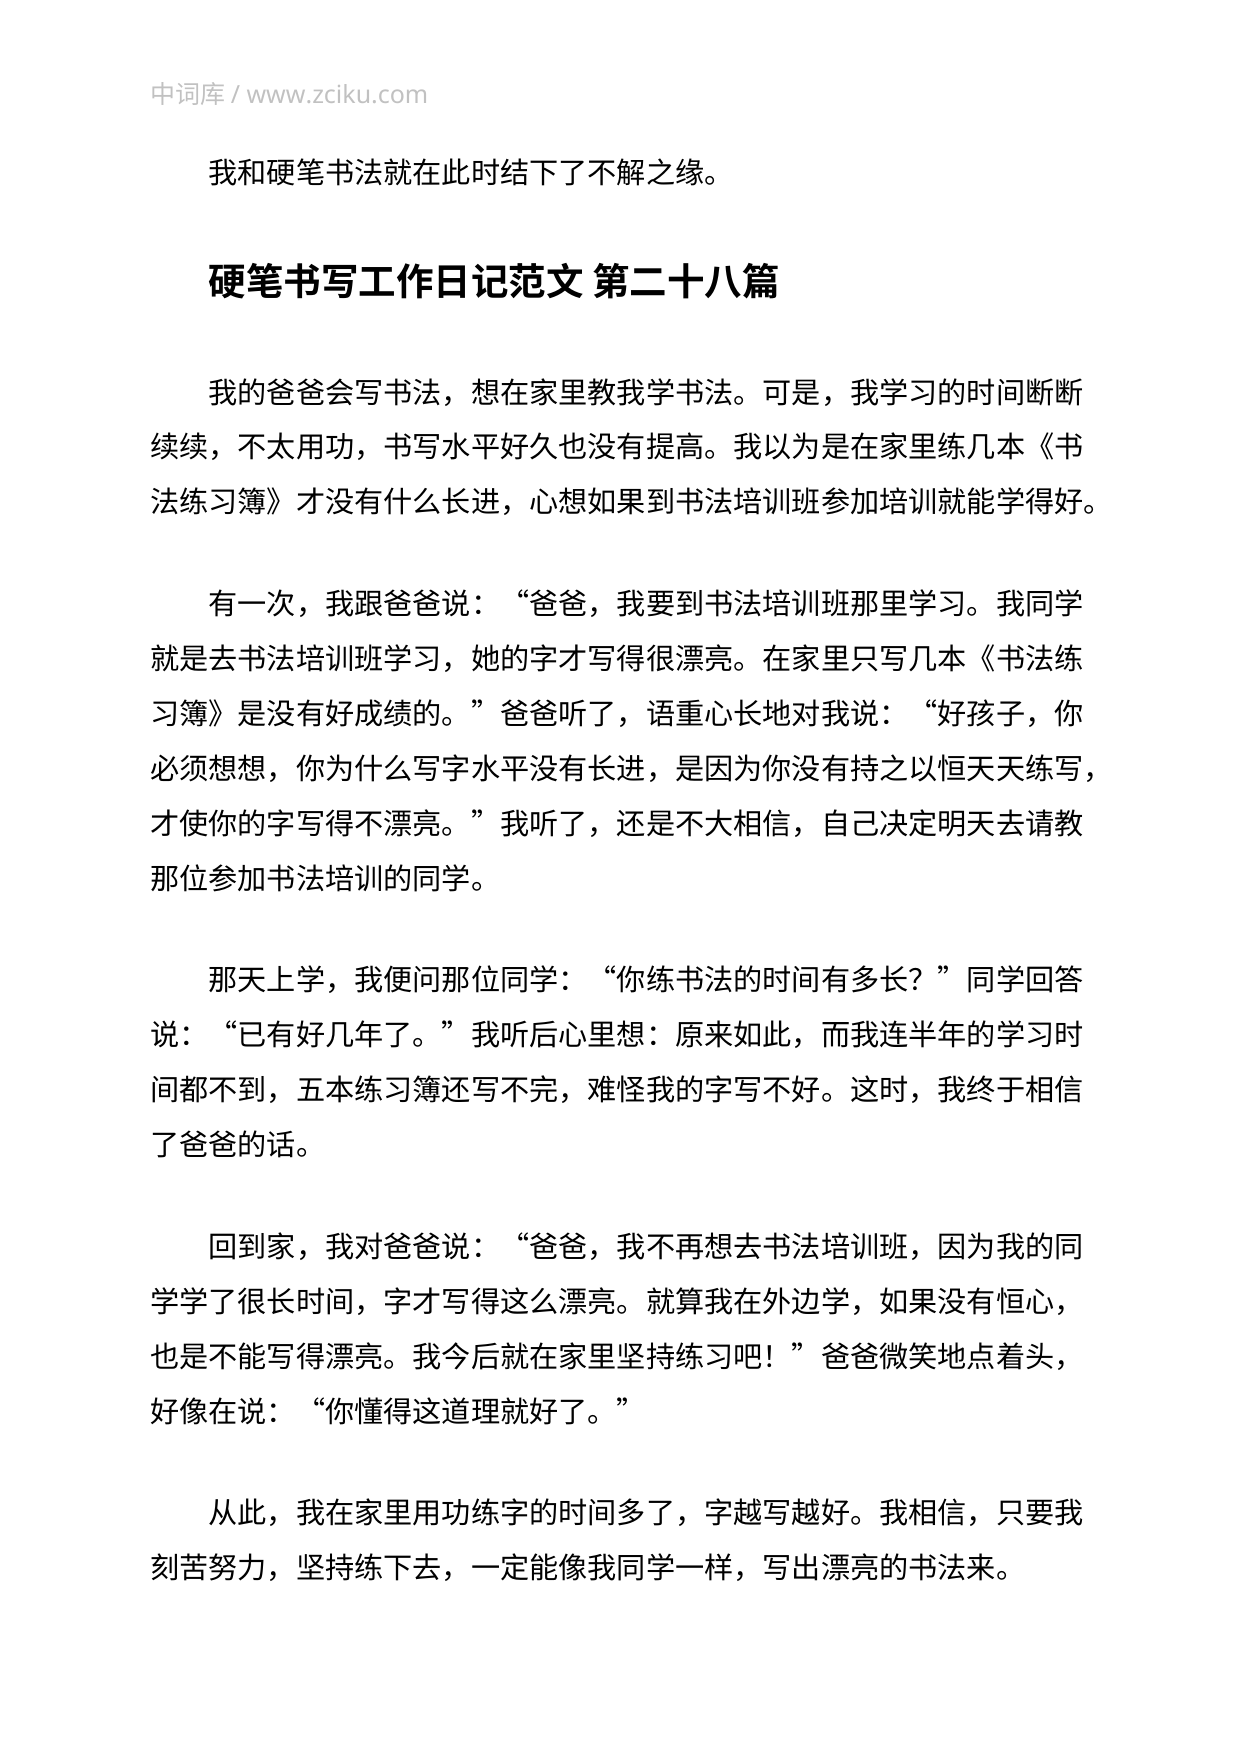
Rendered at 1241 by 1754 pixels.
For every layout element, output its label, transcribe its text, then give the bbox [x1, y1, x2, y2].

text 回到家，我对爸爸说：“爸爸，我不再想去书法培训班，因为我的同学学了很长时间，字才写得这么漂亮。就算我在外边学，如果没有恒心，也是不能写得漂亮。我今后就在家里坚持练习吧！”爸爸微笑地点着头，好像在说：“你懂得这道理就好了。” [150, 1223, 1090, 1430]
text 从此，我在家里用功练字的时间多了，字越写越好。我相信，只要我刻苦努力，坚持练下去，一定能像我同学一样，写出漂亮的书法来。 [150, 1490, 1090, 1587]
text 硬笔书写工作日记范文 第二十八篇 [150, 252, 1090, 306]
text 我和硬笔书法就在此时结下了不解之缘。 [150, 150, 1090, 192]
text 有一次，我跟爸爸说：“爸爸，我要到书法培训班那里学习。我同学就是去书法培训班学习，她的字才写得很漂亮。在家里只写几本《书法练习簿》是没有好成绩的。”爸爸听了，语重心长地对我说：“好孩子，你必须想想，你为什么写字水平没有长进，是因为你没有持之以恒天天练写，才使你的字写得不漂亮。”我听了，还是不大相信，自己决定明天去请教那位参加书法培训的同学。 [150, 581, 1090, 897]
text 那天上学，我便问那位同学：“你练书法的时间有多长？”同学回答说：“已有好几年了。”我听后心里想：原来如此，而我连半年的学习时间都不到，五本练习簿还写不完，难怪我的字写不好。这时，我终于相信了爸爸的话。 [150, 957, 1090, 1164]
text 我的爸爸会写书法，想在家里教我学书法。可是，我学习的时间断断续续，不太用功，书写水平好久也没有提高。我以为是在家里练几本《书法练习簿》才没有什么长进，心想如果到书法培训班参加培训就能学得好。 [150, 369, 1090, 521]
